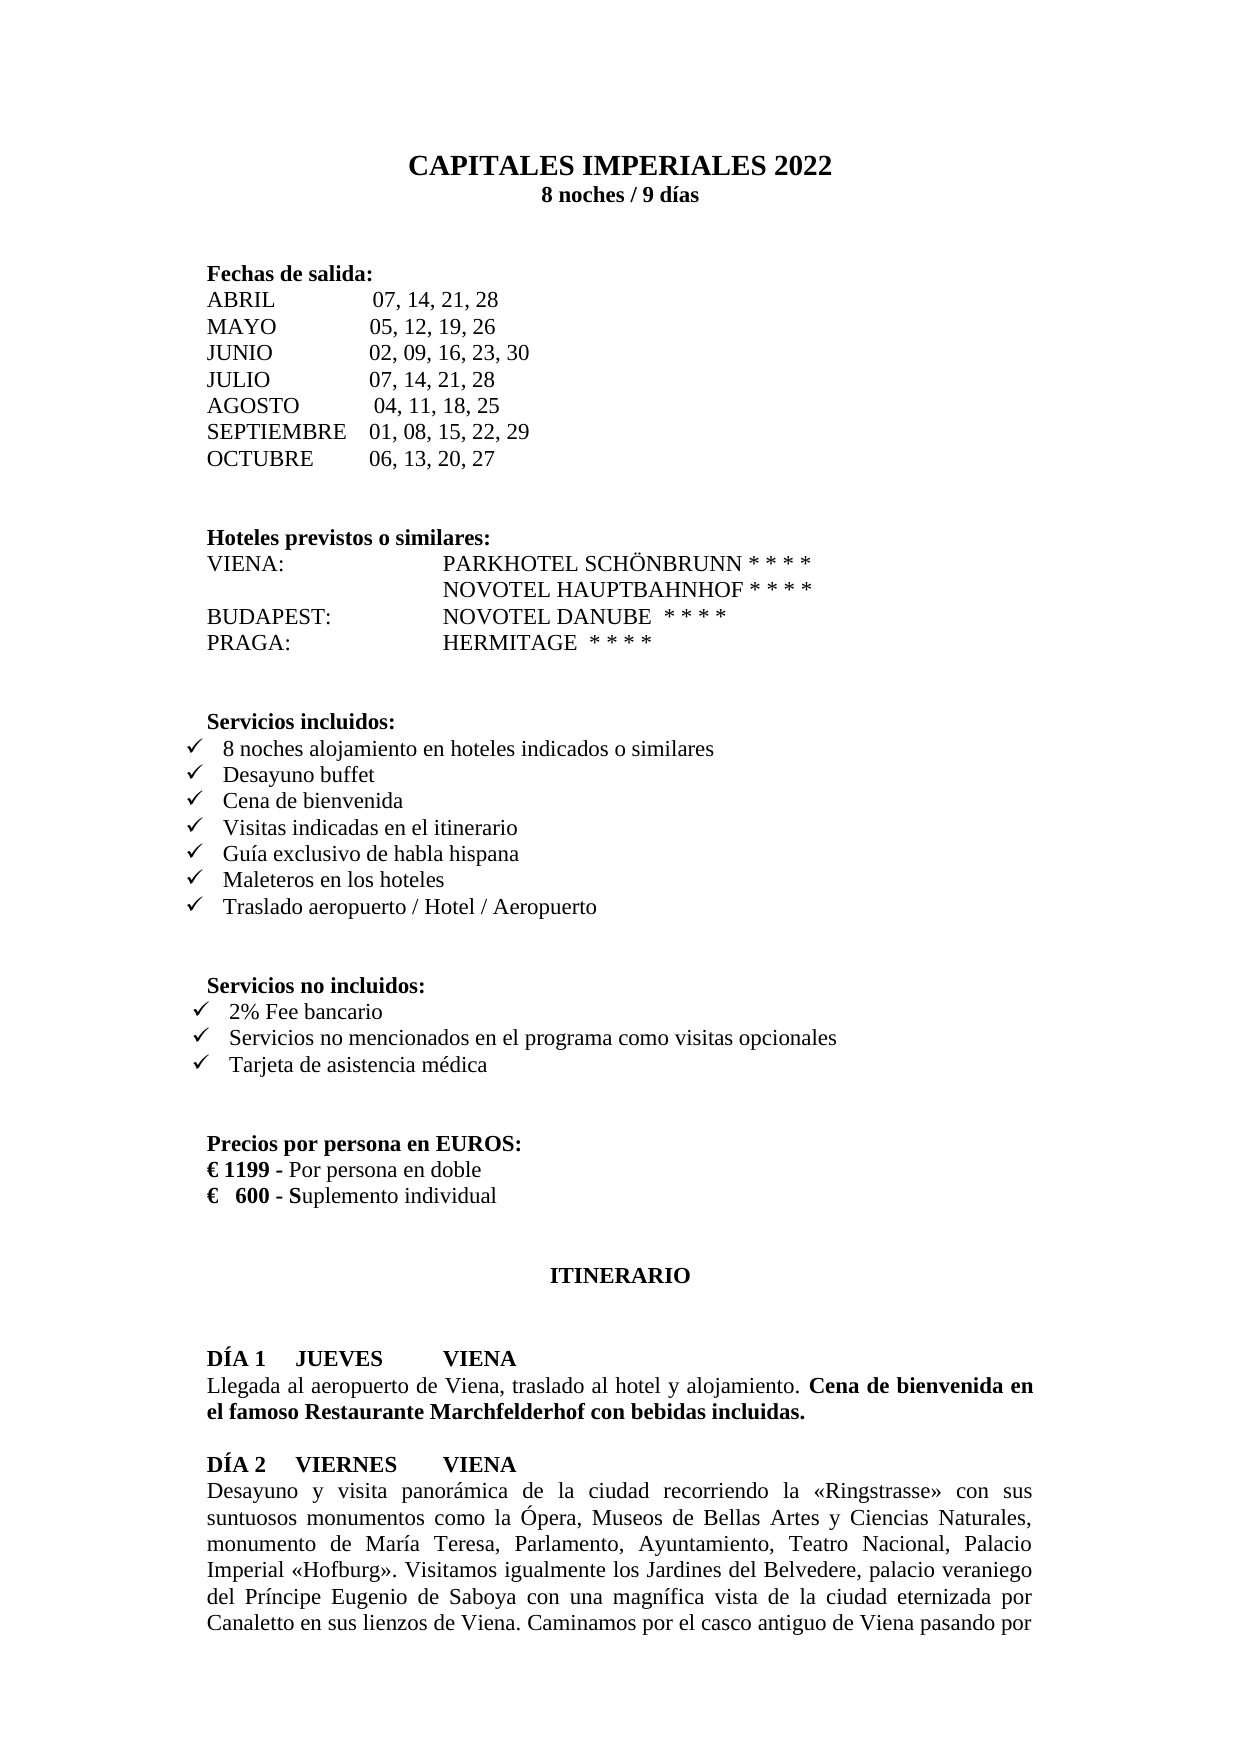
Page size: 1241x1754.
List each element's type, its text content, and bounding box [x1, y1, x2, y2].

list Tarjeta de asistencia médica [191, 1051, 1093, 1077]
text JUNIO 02, 09, 16, 23, 30 [207, 339, 1033, 366]
text Precios por persona en EUROS: [191, 1130, 1093, 1156]
text ITINERARIO [148, 1262, 1093, 1288]
text Servicios incluidos: [207, 708, 1033, 734]
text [207, 1477, 1033, 1635]
list Visitas indicadas en el itinerario [185, 814, 1033, 840]
list Servicios no mencionados en el programa como visitas opcionales [191, 1024, 1093, 1051]
list 8 noches alojamiento en hoteles indicados o similares [185, 734, 1033, 761]
text Servicios no incluidos: [185, 972, 1033, 998]
text NOVOTEL HAUPTBAHNHOF * * * * [207, 576, 1033, 603]
list Desayuno buffet [185, 761, 1033, 787]
list Traslado aeropuerto / Hotel / Aeropuerto [185, 893, 1033, 919]
text JULIO 07, 14, 21, 28 [207, 366, 1033, 392]
list Cena de bienvenida [185, 787, 1033, 814]
text € 1199 - Por persona en doble [207, 1156, 1033, 1183]
text MAYO 05, 12, 19, 26 [207, 313, 1033, 339]
list Maleteros en los hoteles [185, 866, 1033, 893]
subtitle DÍA 1 JUEVES VIENA [207, 1346, 1033, 1372]
text OCTUBRE 06, 13, 20, 27 [207, 445, 1033, 471]
text PRAGA: HERMITAGE * * * * [207, 629, 1033, 656]
text VIENA: PARKHOTEL SCHÖNBRUNN * * * * [207, 550, 1033, 576]
text SEPTIEMBRE 01, 08, 15, 22, 29 [207, 418, 1033, 445]
text 8 noches / 9 días [148, 181, 1093, 207]
list Guía exclusivo de habla hispana [185, 840, 1033, 866]
text Llegada al aeropuerto de Viena, traslado al hotel y alojamiento. Cena de bienvenida en el famoso Restaurante Marchfelderhof con bebidas incluidas. [806, 1372, 1033, 1424]
text € 600 - Suplemento individual [207, 1183, 1033, 1209]
text AGOSTO 04, 11, 18, 25 [207, 392, 1033, 418]
text BUDAPEST: NOVOTEL DANUBE * * * * [207, 603, 1033, 629]
subtitle DÍA 2 VIERNES VIENA [207, 1451, 1033, 1477]
text Fechas de salida: [207, 260, 1033, 287]
text Hoteles previstos o similares: [207, 524, 1033, 550]
text CAPITALES IMPERIALES 2022 [148, 148, 1093, 181]
list 2% Fee bancario [191, 998, 1033, 1024]
text ABRIL 07, 14, 21, 28 [207, 287, 1033, 313]
